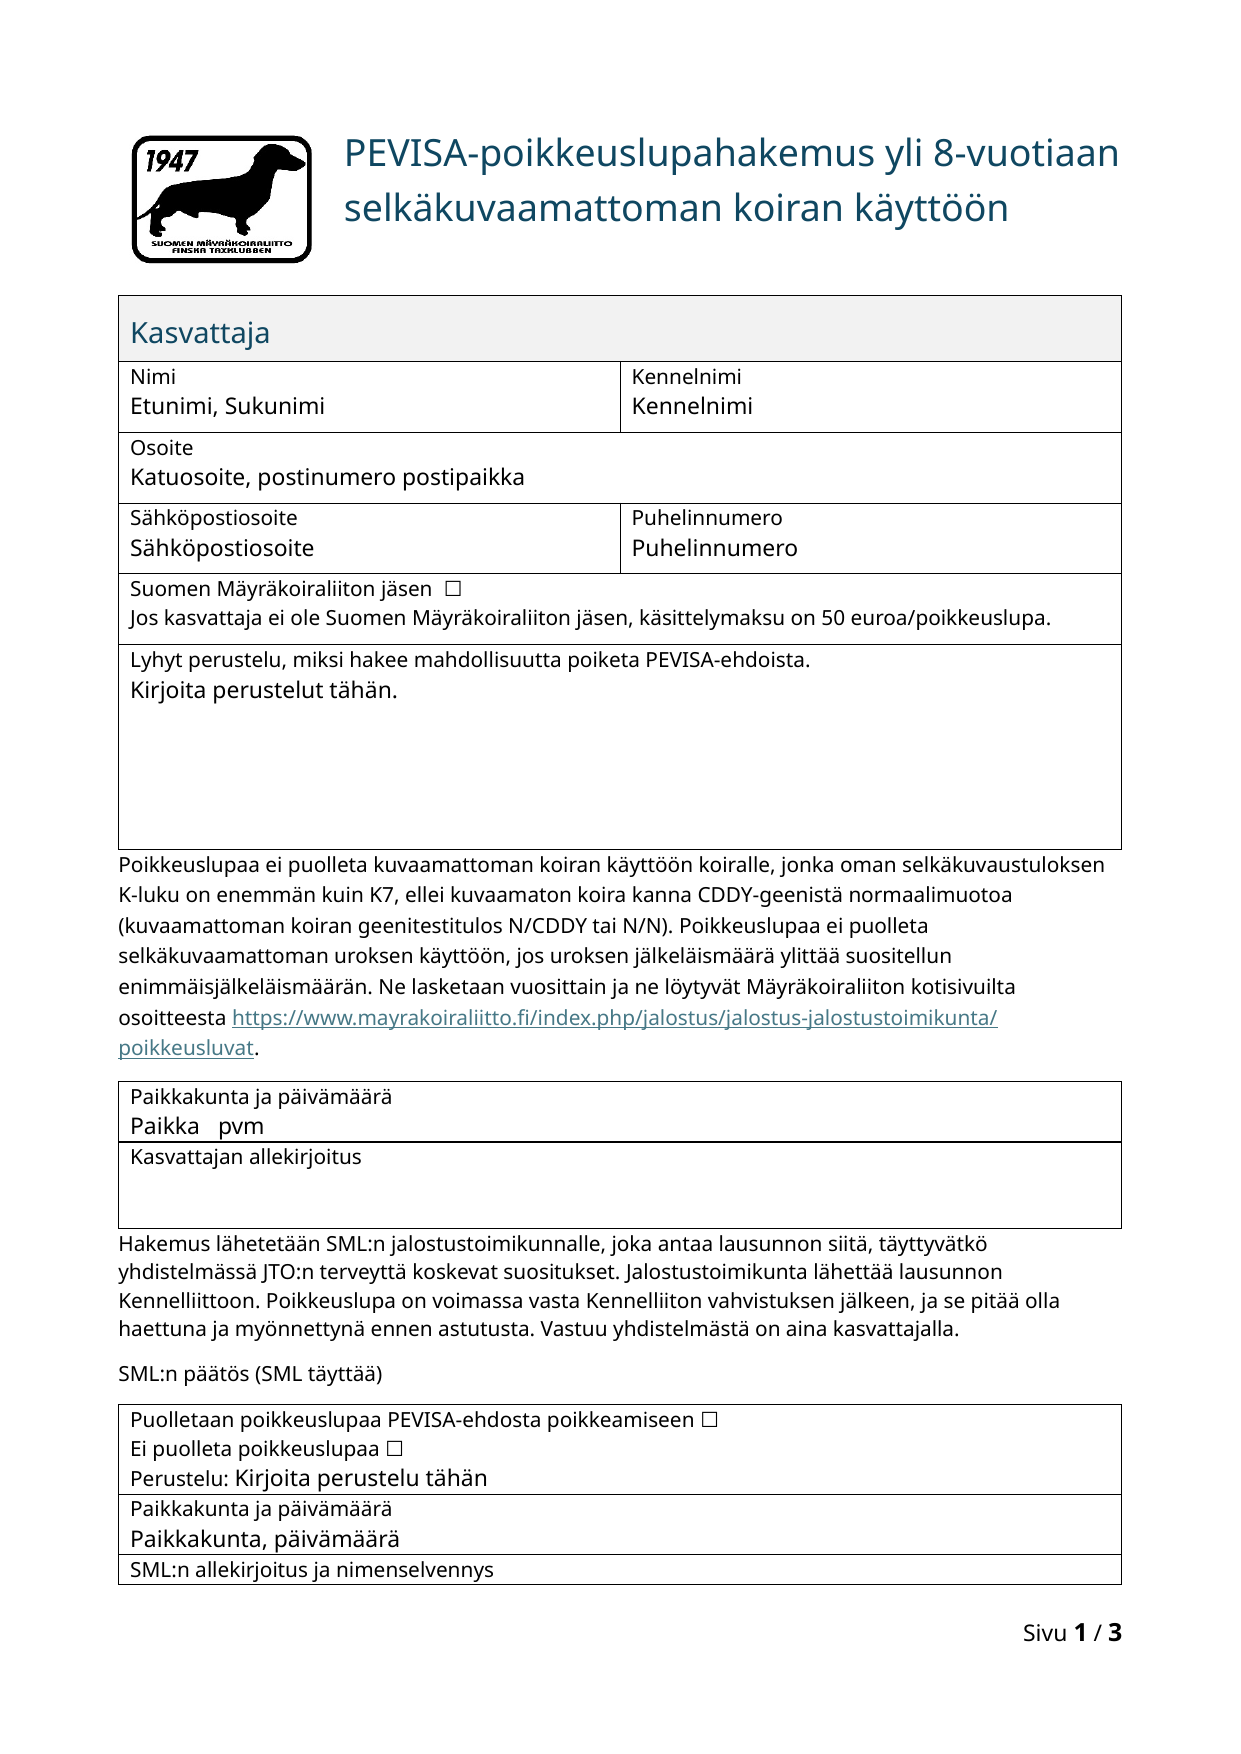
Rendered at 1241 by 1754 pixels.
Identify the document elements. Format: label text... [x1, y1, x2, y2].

subtitle PEVISA-poikkeuslupahakemus yli 8-vuotiaan selkäkuvaamattoman koiran käyttöön [325, 126, 1122, 232]
table_cell Puhelinnumero [621, 504, 1121, 573]
table_cell Kasvattajan allekirjoitus [119, 1143, 1121, 1228]
table_cell Lyhyt perustelu, miksi hakee mahdollisuutta poiketa PEVISA-ehdoista. [119, 645, 1121, 849]
table_header Paikkakunta ja päivämäärä [119, 1082, 1121, 1141]
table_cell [119, 1555, 1121, 1584]
table_cell Suomen Mäyräkoiraliiton jäsen Jos kasvattaja ei ole Suomen Mäyräkoiraliiton jäsen, käsittelymaksu on 50 euroa/poikkeuslupa. [119, 574, 1121, 644]
table_header Kasvattaja [119, 296, 1121, 361]
table_cell Osoite [119, 433, 1121, 502]
table_header Puolletaan poikkeuslupaa PEVISA-ehdosta poikkeamiseen Ei puolleta poikkeuslupaa Perustelu: [119, 1405, 1121, 1493]
picture [118, 126, 325, 272]
table_cell Sähköpostiosoite [119, 504, 620, 573]
text Poikkeuslupaa ei puolleta kuvaamattoman koiran käyttöön koiralle, jonka oman selkäkuvaustuloksen K-luku on enemmän kuin K7, ellei kuvaamaton koira kanna CDDY-geenistä normaalimuotoa (kuvaamattoman koiran geenitestitulos N/CDDY tai N/N). Poikkeuslupaa ei puolleta selkäkuvaamattoman uroksen käyttöön, jos uroksen jälkeläismäärä ylittää suositellun enimmäisjälkeläismäärän. Ne lasketaan vuosittain ja ne löytyvät Mäyräkoiraliiton kotisivuilta osoitteesta https://www.mayrakoiraliitto.fi/index.php/jalostus/jalostus-jalostustoimikunta/poikkeusluvat. [118, 850, 1122, 1062]
table_cell Kennelnimi [621, 362, 1121, 432]
table_cell Nimi [119, 362, 620, 432]
text SML:n päätös (SML täyttää) [118, 1359, 1122, 1388]
table_cell Paikkakunta ja päivämäärä [119, 1495, 1121, 1554]
text Hakemus lähetetään SML:n jalostustoimikunnalle, joka antaa lausunnon siitä, täyttyvätkö yhdistelmässä JTO:n terveyttä koskevat suositukset. Jalostustoimikunta lähettää lausunnon Kennelliittoon. Poikkeuslupa on voimassa vasta Kennelliiton vahvistuksen jälkeen, ja se pitää olla haettuna ja myönnettynä ennen astutusta. Vastuu yhdistelmästä on aina kasvattajalla. [118, 1229, 1122, 1343]
